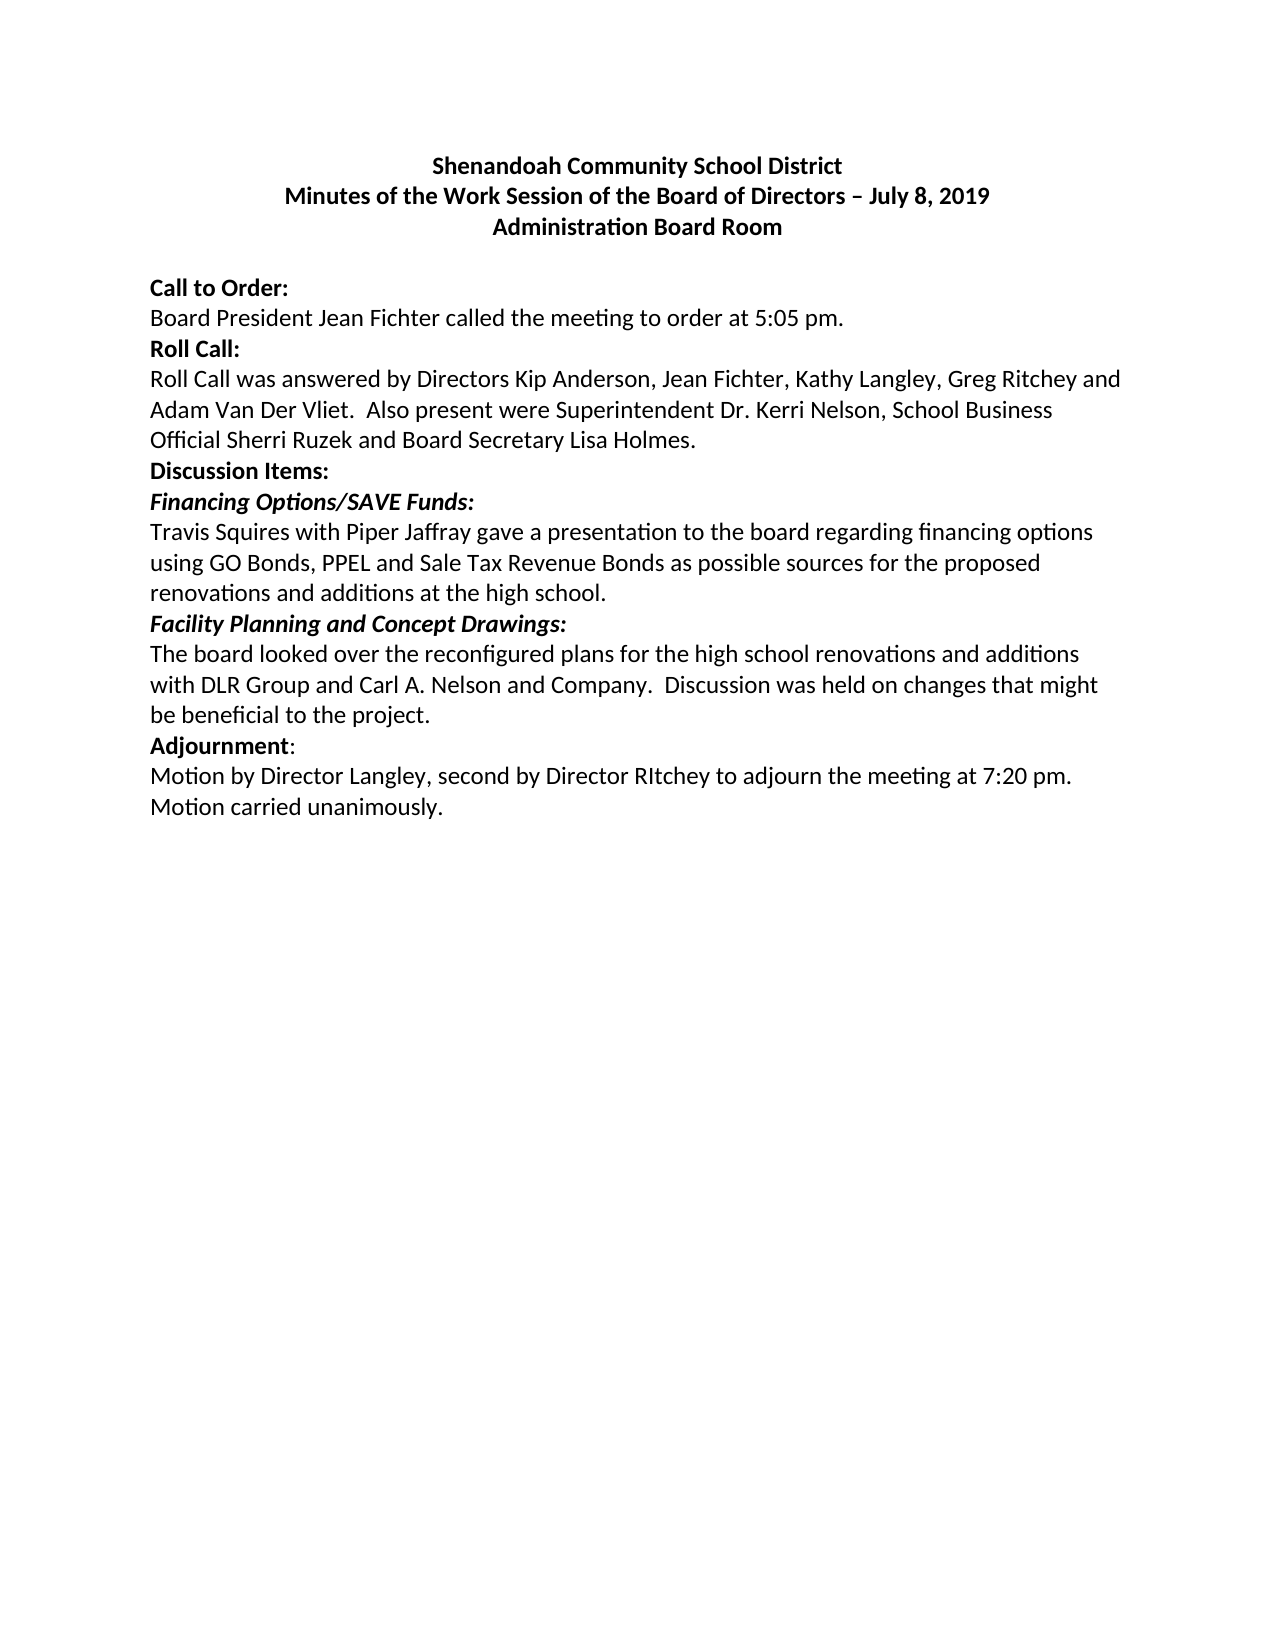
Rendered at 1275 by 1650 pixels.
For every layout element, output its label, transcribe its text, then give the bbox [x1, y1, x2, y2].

text Motion by Director Langley, second by Director RItchey to adjourn the meeting at 7:20 pm. Motion carried unanimously. [150, 760, 1125, 821]
text Financing Options/SAVE Funds: [150, 486, 1125, 516]
text Minutes of the Work Session of the Board of Directors – July 8, 2019 [150, 181, 1125, 211]
text Call to Order: [150, 272, 1125, 303]
text Roll Call was answered by Directors Kip Anderson, Jean Fichter, Kathy Langley, Greg Ritchey and Adam Van Der Vliet. Also present were Superintendent Dr. Kerri Nelson, School Business Official Sherri Ruzek and Board Secretary Lisa Holmes. [150, 364, 1125, 455]
text Travis Squires with Piper Jaffray gave a presentation to the board regarding financing options using GO Bonds, PPEL and Sale Tax Revenue Bonds as possible sources for the proposed renovations and additions at the high school. [150, 516, 1125, 608]
text Administration Board Room [150, 211, 1125, 242]
text Roll Call: [150, 333, 1125, 364]
text Facility Planning and Concept Drawings: [150, 608, 1125, 638]
text Adjournment: [150, 730, 1125, 760]
text Shenandoah Community School District [150, 150, 1125, 181]
text Discussion Items: [150, 455, 1125, 486]
text Board President Jean Fichter called the meeting to order at 5:05 pm. [150, 303, 1125, 333]
text The board looked over the reconfigured plans for the high school renovations and additions with DLR Group and Carl A. Nelson and Company. Discussion was held on changes that might be beneficial to the project. [150, 638, 1125, 730]
